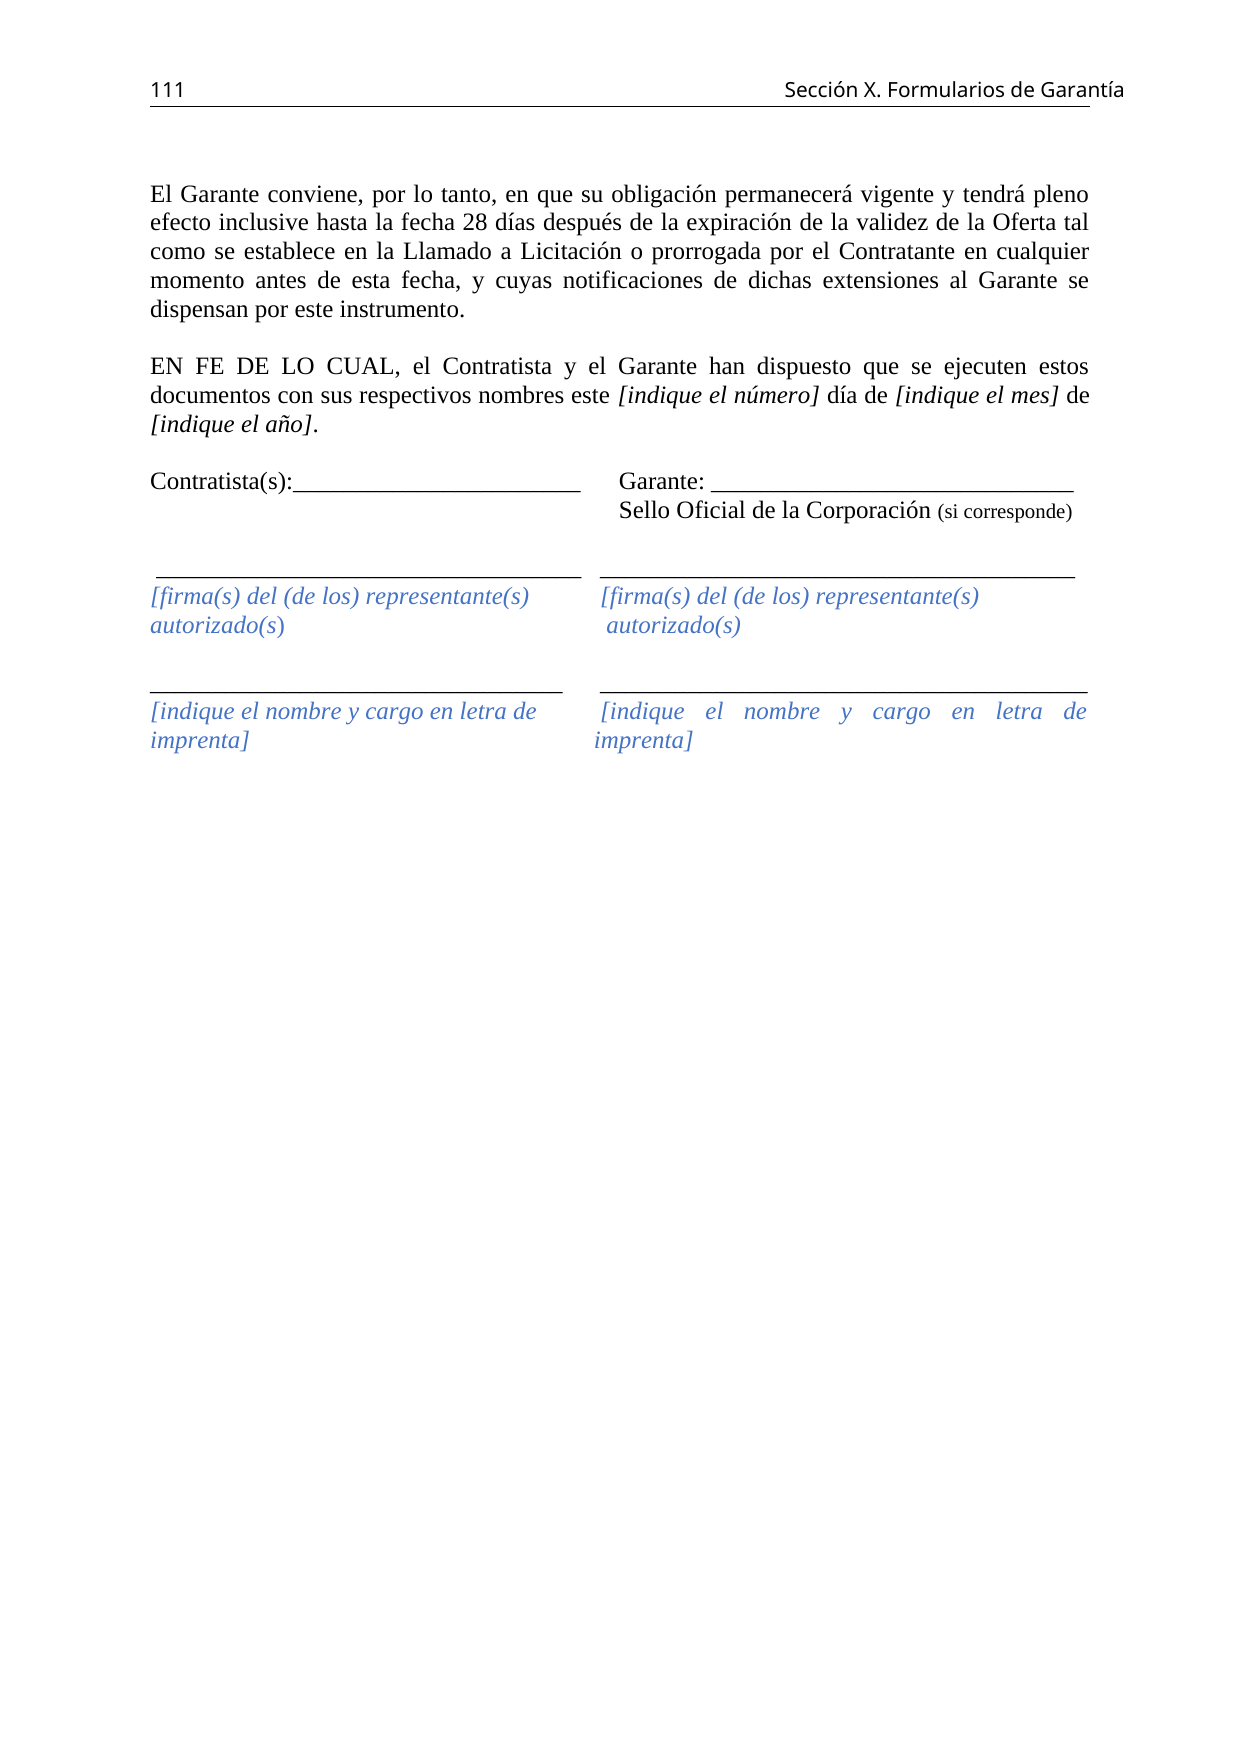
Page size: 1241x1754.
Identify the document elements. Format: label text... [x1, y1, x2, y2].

text [firma(s) del (de los) representante(s) [firma(s) del (de los) representante(s) [150, 581, 1090, 610]
text __________________________________ ______________________________________ [150, 552, 1090, 581]
text Contratista(s):_______________________ Garante: _____________________________ [150, 466, 1090, 495]
text EN FE DE LO CUAL, el Contratista y el Garante han dispuesto que se ejecuten estos documentos con sus respectivos nombres este [indique el número] día de [indique el mes] de [indique el año]. [150, 351, 1090, 437]
text Sello Oficial de la Corporación (si corresponde) [150, 495, 1090, 524]
text [indique el nombre y cargo en letra de [indique el nombre y cargo en letra de imprenta] imprenta] [150, 696, 1090, 754]
text El Garante conviene, por lo tanto, en que su obligación permanecerá vigente y tendrá pleno efecto inclusive hasta la fecha 28 días después de la expiración de la validez de la Oferta tal como se establece en la Llamado a Licitación o prorrogada por el Contratante en cualquier momento antes de esta fecha, y cuyas notificaciones de dichas extensiones al Garante se dispensan por este instrumento. [150, 179, 1090, 322]
text _________________________________ _______________________________________ [150, 667, 1090, 696]
text autorizado(s) autorizado(s) [150, 610, 1090, 639]
